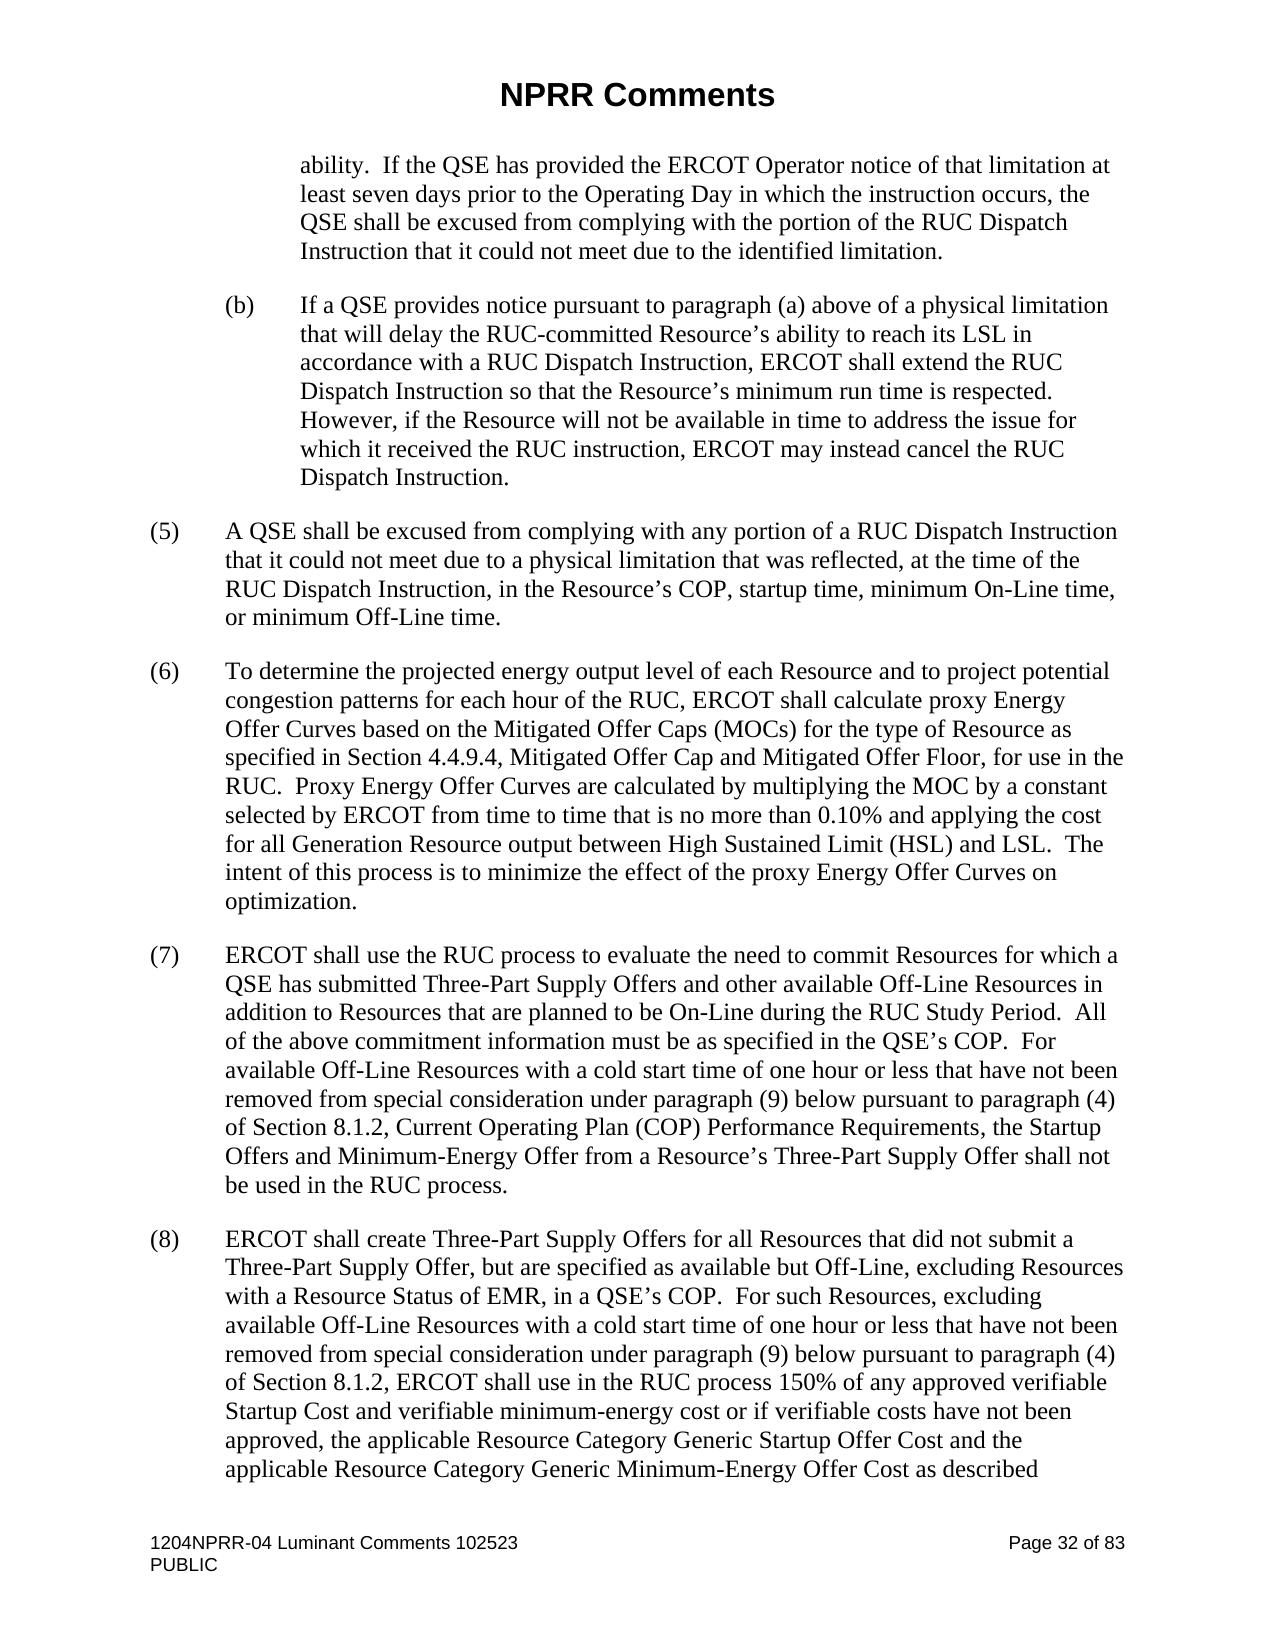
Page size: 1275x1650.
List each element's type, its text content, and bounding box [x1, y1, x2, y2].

text (7) ERCOT shall use the RUC process to evaluate the need to commit Resources for which a QSE has submitted Three-Part Supply Offers and other available Off-Line Resources in addition to Resources that are planned to be On-Line during the RUC Study Period. All of the above commitment information must be as specified in the QSE’s COP. For available Off-Line Resources with a cold start time of one hour or less that have not been removed from special consideration under paragraph (9) below pursuant to paragraph (4) of Section 8.1.2, Current Operating Plan (COP) Performance Requirements, the Startup Offers and Minimum-Energy Offer from a Resource’s Three-Part Supply Offer shall not be used in the RUC process. [150, 940, 1125, 1199]
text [150, 1224, 1125, 1482]
text (5) A QSE shall be excused from complying with any portion of a RUC Dispatch Instruction that it could not meet due to a physical limitation that was reflected, at the time of the RUC Dispatch Instruction, in the Resource’s COP, startup time, minimum On-Line time, or minimum Off-Line time. [150, 516, 1125, 631]
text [225, 150, 1125, 265]
text (b) If a QSE provides notice pursuant to paragraph (a) above of a physical limitation that will delay the RUC-committed Resource’s ability to reach its LSL in accordance with a RUC Dispatch Instruction, ERCOT shall extend the RUC Dispatch Instruction so that the Resource’s minimum run time is respected. However, if the Resource will not be available in time to address the issue for which it received the RUC instruction, ERCOT may instead cancel the RUC Dispatch Instruction. [225, 290, 1125, 491]
text (6) To determine the projected energy output level of each Resource and to project potential congestion patterns for each hour of the RUC, ERCOT shall calculate proxy Energy Offer Curves based on the Mitigated Offer Caps (MOCs) for the type of Resource as specified in Section 4.4.9.4, Mitigated Offer Cap and Mitigated Offer Floor, for use in the RUC. Proxy Energy Offer Curves are calculated by multiplying the MOC by a constant selected by ERCOT from time to time that is no more than 0.10% and applying the cost for all Generation Resource output between High Sustained Limit (HSL) and LSL. The intent of this process is to minimize the effect of the proxy Energy Offer Curves on optimization. [150, 656, 1125, 915]
